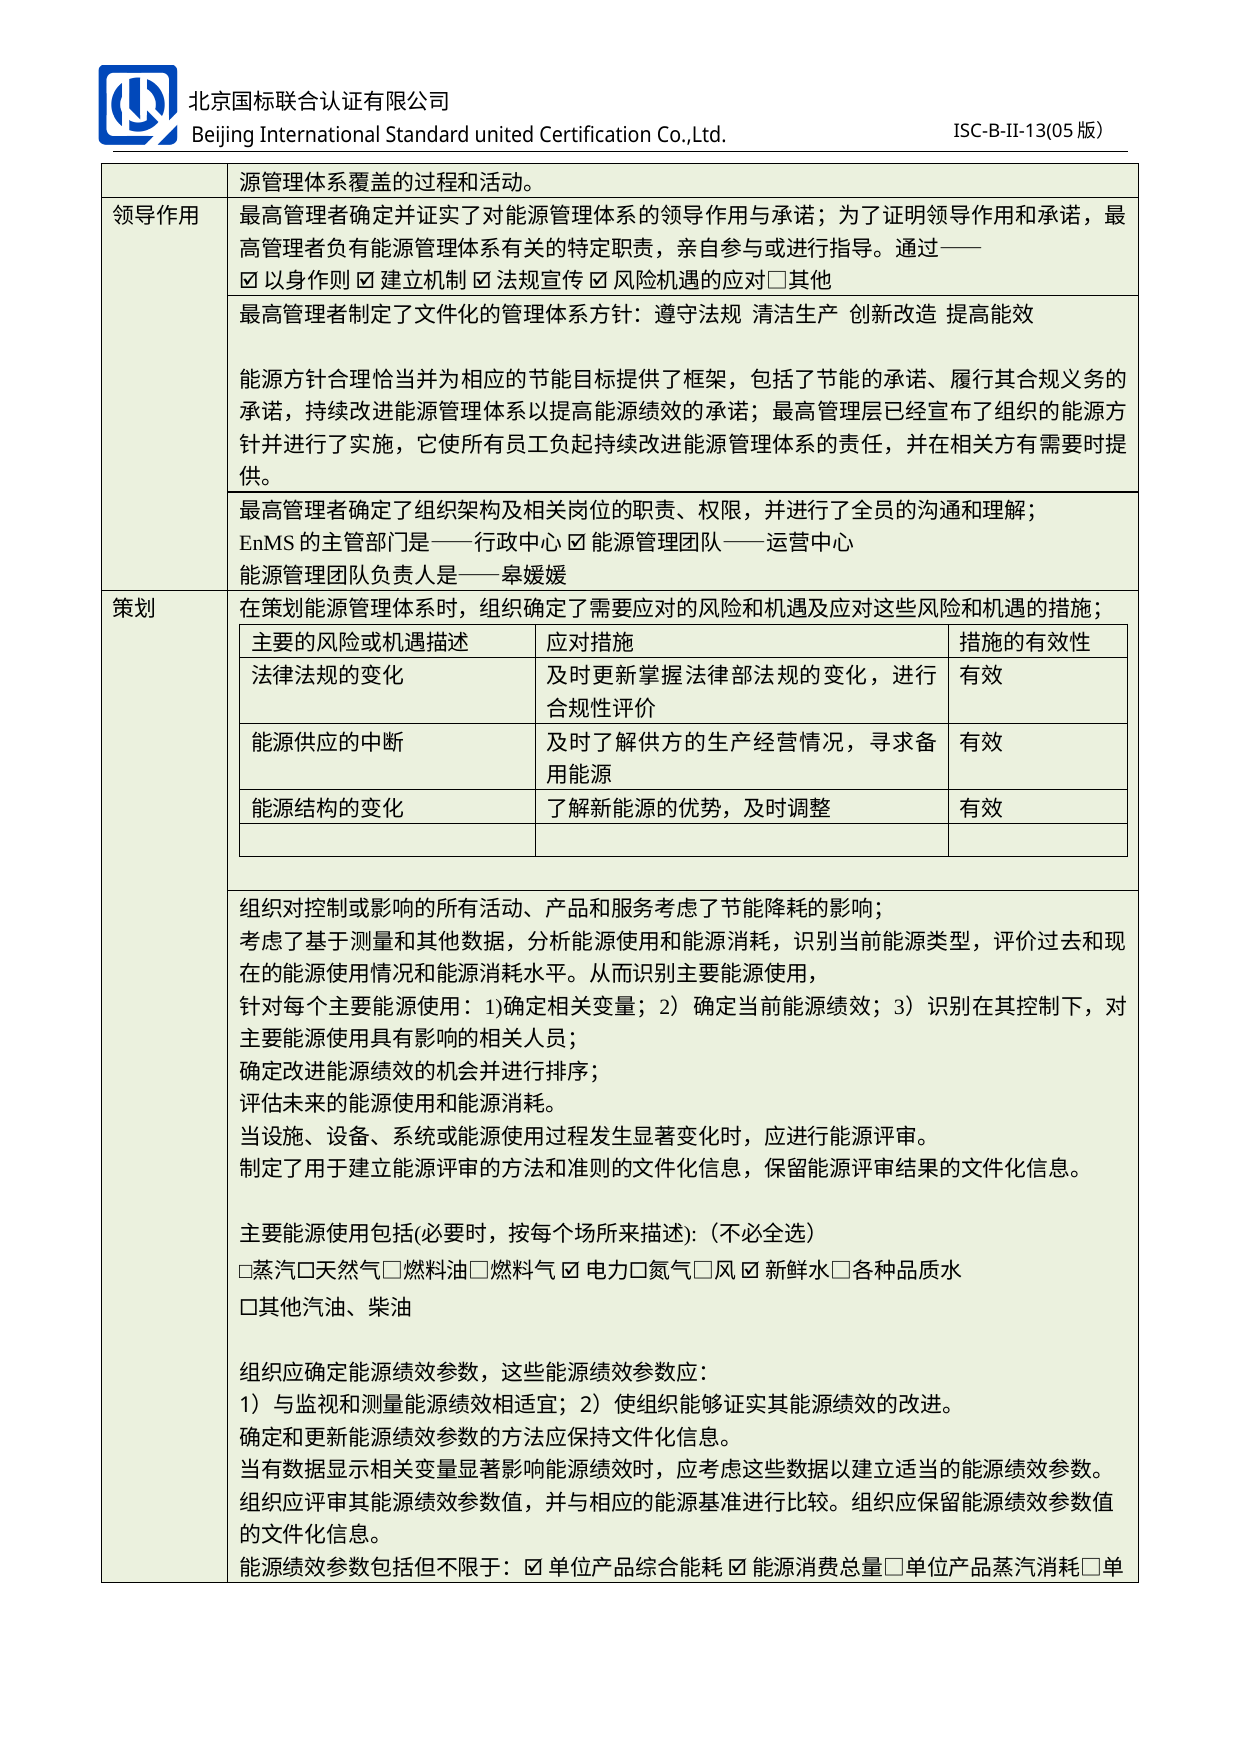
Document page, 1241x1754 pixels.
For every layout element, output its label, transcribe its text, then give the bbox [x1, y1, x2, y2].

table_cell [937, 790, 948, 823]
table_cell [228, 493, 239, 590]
table_cell 策划 [102, 591, 227, 1582]
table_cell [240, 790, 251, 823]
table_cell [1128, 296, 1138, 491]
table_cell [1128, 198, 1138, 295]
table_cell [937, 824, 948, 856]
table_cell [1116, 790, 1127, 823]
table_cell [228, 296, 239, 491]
table_cell 在策划能源管理体系时，组织确定了需要应对的风险和机遇及应对这些风险和机遇的措施； [949, 658, 1127, 723]
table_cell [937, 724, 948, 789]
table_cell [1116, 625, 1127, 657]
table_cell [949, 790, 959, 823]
table_cell 领导作用 [102, 198, 227, 590]
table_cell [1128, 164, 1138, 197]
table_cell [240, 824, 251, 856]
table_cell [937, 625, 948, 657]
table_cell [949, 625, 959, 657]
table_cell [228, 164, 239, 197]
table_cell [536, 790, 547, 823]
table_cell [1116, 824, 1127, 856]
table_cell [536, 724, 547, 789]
table_cell 在策划能源管理体系时，组织确定了需要应对的风险和机遇及应对这些风险和机遇的措施； [240, 658, 535, 723]
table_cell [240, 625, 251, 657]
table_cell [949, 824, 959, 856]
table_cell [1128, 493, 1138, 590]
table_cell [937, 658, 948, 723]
picture [98, 65, 178, 145]
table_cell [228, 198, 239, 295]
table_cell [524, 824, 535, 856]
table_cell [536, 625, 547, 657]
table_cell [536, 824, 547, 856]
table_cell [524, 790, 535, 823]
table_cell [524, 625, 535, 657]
table_cell 在策划能源管理体系时，组织确定了需要应对的风险和机遇及应对这些风险和机遇的措施； [240, 724, 535, 789]
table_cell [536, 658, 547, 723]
table_cell 在策划能源管理体系时，组织确定了需要应对的风险和机遇及应对这些风险和机遇的措施； [949, 724, 1127, 789]
